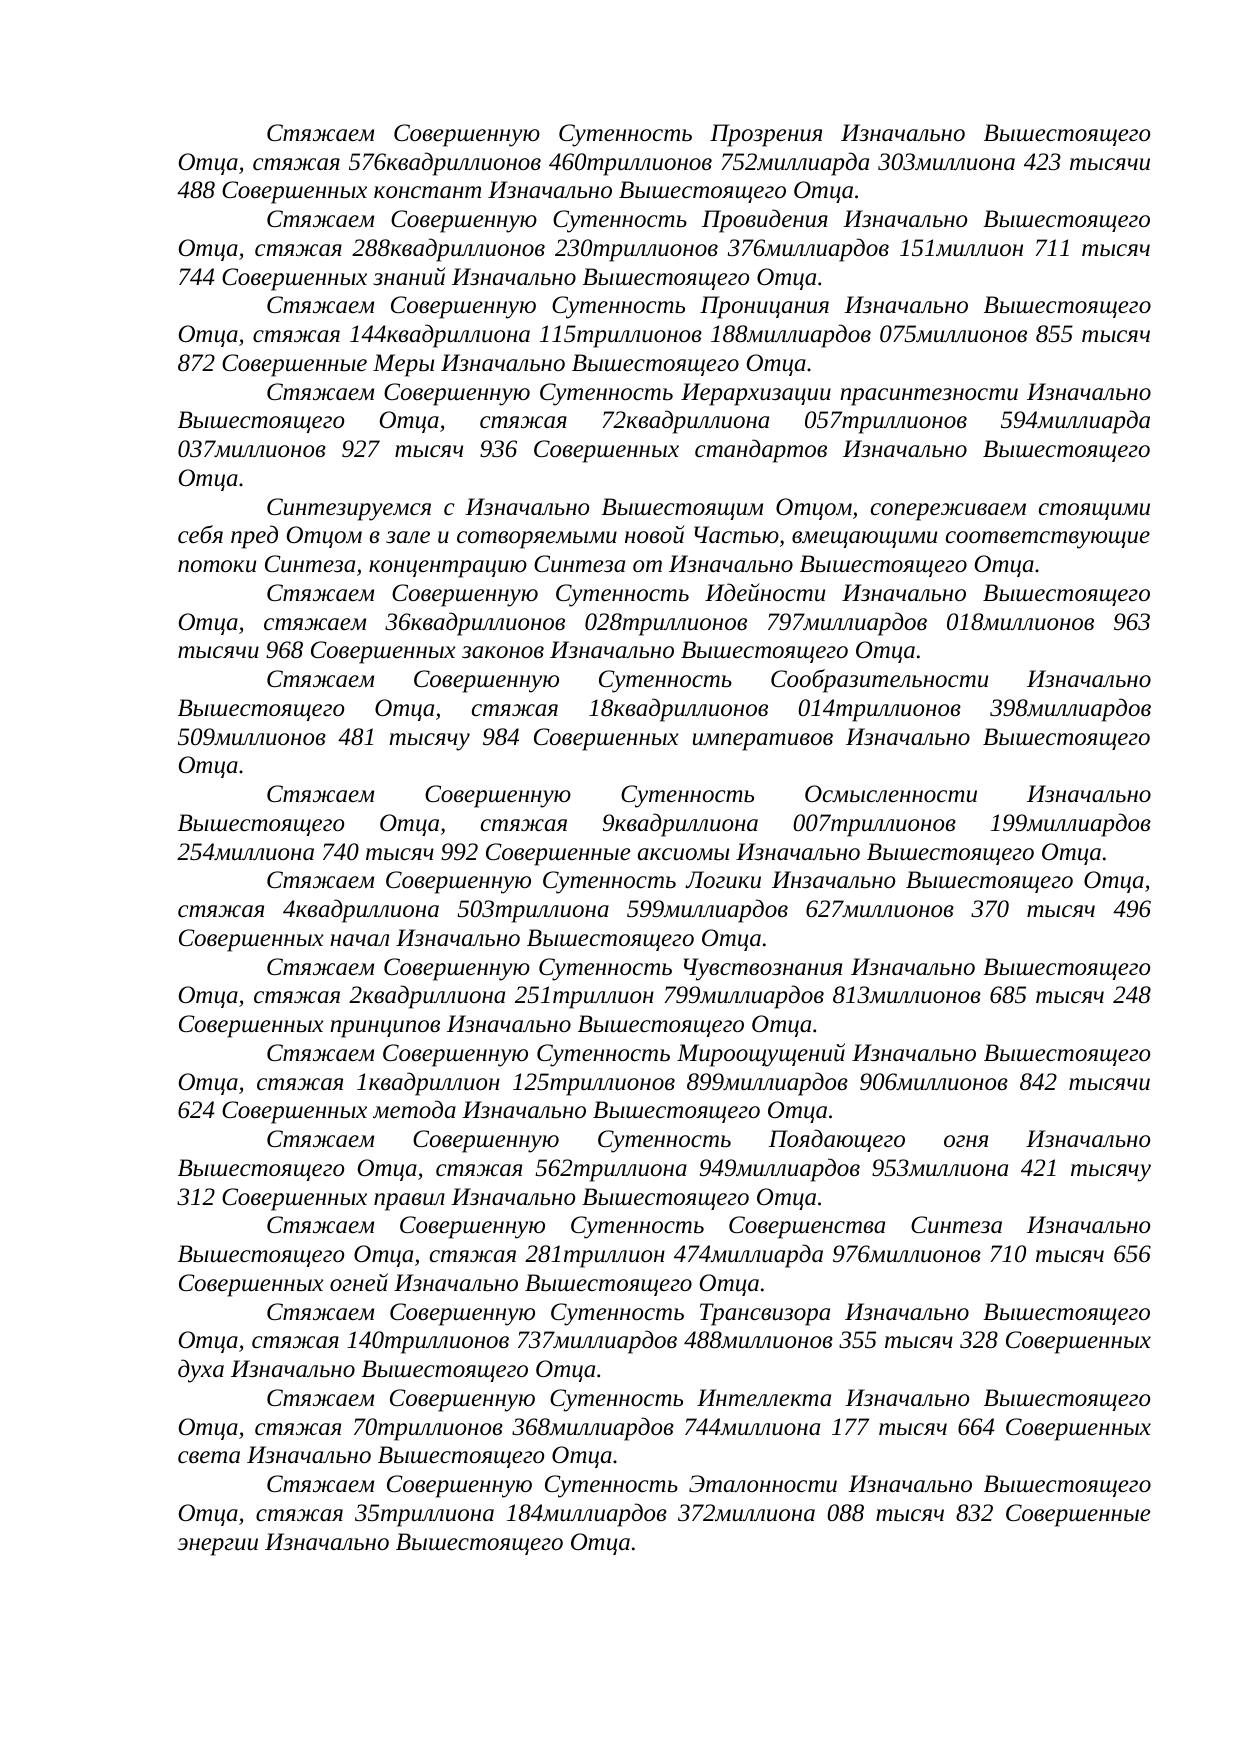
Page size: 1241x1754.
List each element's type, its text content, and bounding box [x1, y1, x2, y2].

text Стяжаем Совершенную Сутенность Осмысленности Изначально Вышестоящего Отца, стяжая 9квадриллиона 007триллионов 199миллиардов 254миллиона 740 тысяч 992 Совершенные аксиомы Изначально Вышестоящего Отца. [177, 779, 1152, 866]
text Стяжаем Совершенную Сутенность Совершенства Синтеза Изначально Вышестоящего Отца, стяжая 281триллион 474миллиарда 976миллионов 710 тысяч 656 Совершенных огней Изначально Вышестоящего Отца. [177, 1211, 1152, 1297]
text Стяжаем Совершенную Сутенность Логики Инзачально Вышестоящего Отца, стяжая 4квадриллиона 503триллиона 599миллиардов 627миллионов 370 тысяч 496 Совершенных начал Изначально Вышестоящего Отца. [177, 866, 1152, 952]
text Стяжаем Совершенную Сутенность Провидения Изначально Вышестоящего Отца, стяжая 288квадриллионов 230триллионов 376миллиардов 151миллион 711 тысяч 744 Совершенных знаний Изначально Вышестоящего Отца. [177, 204, 1152, 291]
text Синтезируемся с Изначально Вышестоящим Отцом, сопереживаем стоящими себя пред Отцом в зале и сотворяемыми новой Частью, вмещающими соответствующие потоки Синтеза, концентрацию Синтеза от Изначально Вышестоящего Отца. [177, 492, 1152, 578]
text Стяжаем Совершенную Сутенность Сообразительности Изначально Вышестоящего Отца, стяжая 18квадриллионов 014триллионов 398миллиардов 509миллионов 481 тысячу 984 Совершенных императивов Изначально Вышестоящего Отца. [177, 664, 1152, 779]
text Стяжаем Совершенную Сутенность Поядающего огня Изначально Вышестоящего Отца, стяжая 562триллиона 949миллиардов 953миллиона 421 тысячу 312 Совершенных правил Изначально Вышестоящего Отца. [177, 1124, 1152, 1211]
text Стяжаем Совершенную Сутенность Прозрения Изначально Вышестоящего Отца, стяжая 576квадриллионов 460триллионов 752миллиарда 303миллиона 423 тысячи 488 Совершенных констант Изначально Вышестоящего Отца. [177, 118, 1152, 204]
text Стяжаем Совершенную Сутенность Мироощущений Изначально Вышестоящего Отца, стяжая 1квадриллион 125триллионов 899миллиардов 906миллионов 842 тысячи 624 Совершенных метода Изначально Вышестоящего Отца. [177, 1038, 1152, 1124]
text Стяжаем Совершенную Сутенность Эталонности Изначально Вышестоящего Отца, стяжая 35триллиона 184миллиардов 372миллиона 088 тысяч 832 Совершенные энергии Изначально Вышестоящего Отца. [177, 1469, 1152, 1556]
text Стяжаем Совершенную Сутенность Трансвизора Изначально Вышестоящего Отца, стяжая 140триллионов 737миллиардов 488миллионов 355 тысяч 328 Совершенных духа Изначально Вышестоящего Отца. [177, 1297, 1152, 1383]
text Стяжаем Совершенную Сутенность Интеллекта Изначально Вышестоящего Отца, стяжая 70триллионов 368миллиардов 744миллиона 177 тысяч 664 Совершенных света Изначально Вышестоящего Отца. [177, 1383, 1152, 1469]
text Стяжаем Совершенную Сутенность Иерархизации прасинтезности Изначально Вышестоящего Отца, стяжая 72квадриллиона 057триллионов 594миллиарда 037миллионов 927 тысяч 936 Совершенных стандартов Изначально Вышестоящего Отца. [177, 377, 1152, 492]
text Стяжаем Совершенную Сутенность Проницания Изначально Вышестоящего Отца, стяжая 144квадриллиона 115триллионов 188миллиардов 075миллионов 855 тысяч 872 Совершенные Меры Изначально Вышестоящего Отца. [177, 291, 1152, 377]
text Стяжаем Совершенную Сутенность Идейности Изначально Вышестоящего Отца, стяжаем 36квадриллионов 028триллионов 797миллиардов 018миллионов 963 тысячи 968 Совершенных законов Изначально Вышестоящего Отца. [177, 578, 1152, 664]
text Стяжаем Совершенную Сутенность Чувствознания Изначально Вышестоящего Отца, стяжая 2квадриллиона 251триллион 799миллиардов 813миллионов 685 тысяч 248 Совершенных принципов Изначально Вышестоящего Отца. [177, 952, 1152, 1038]
